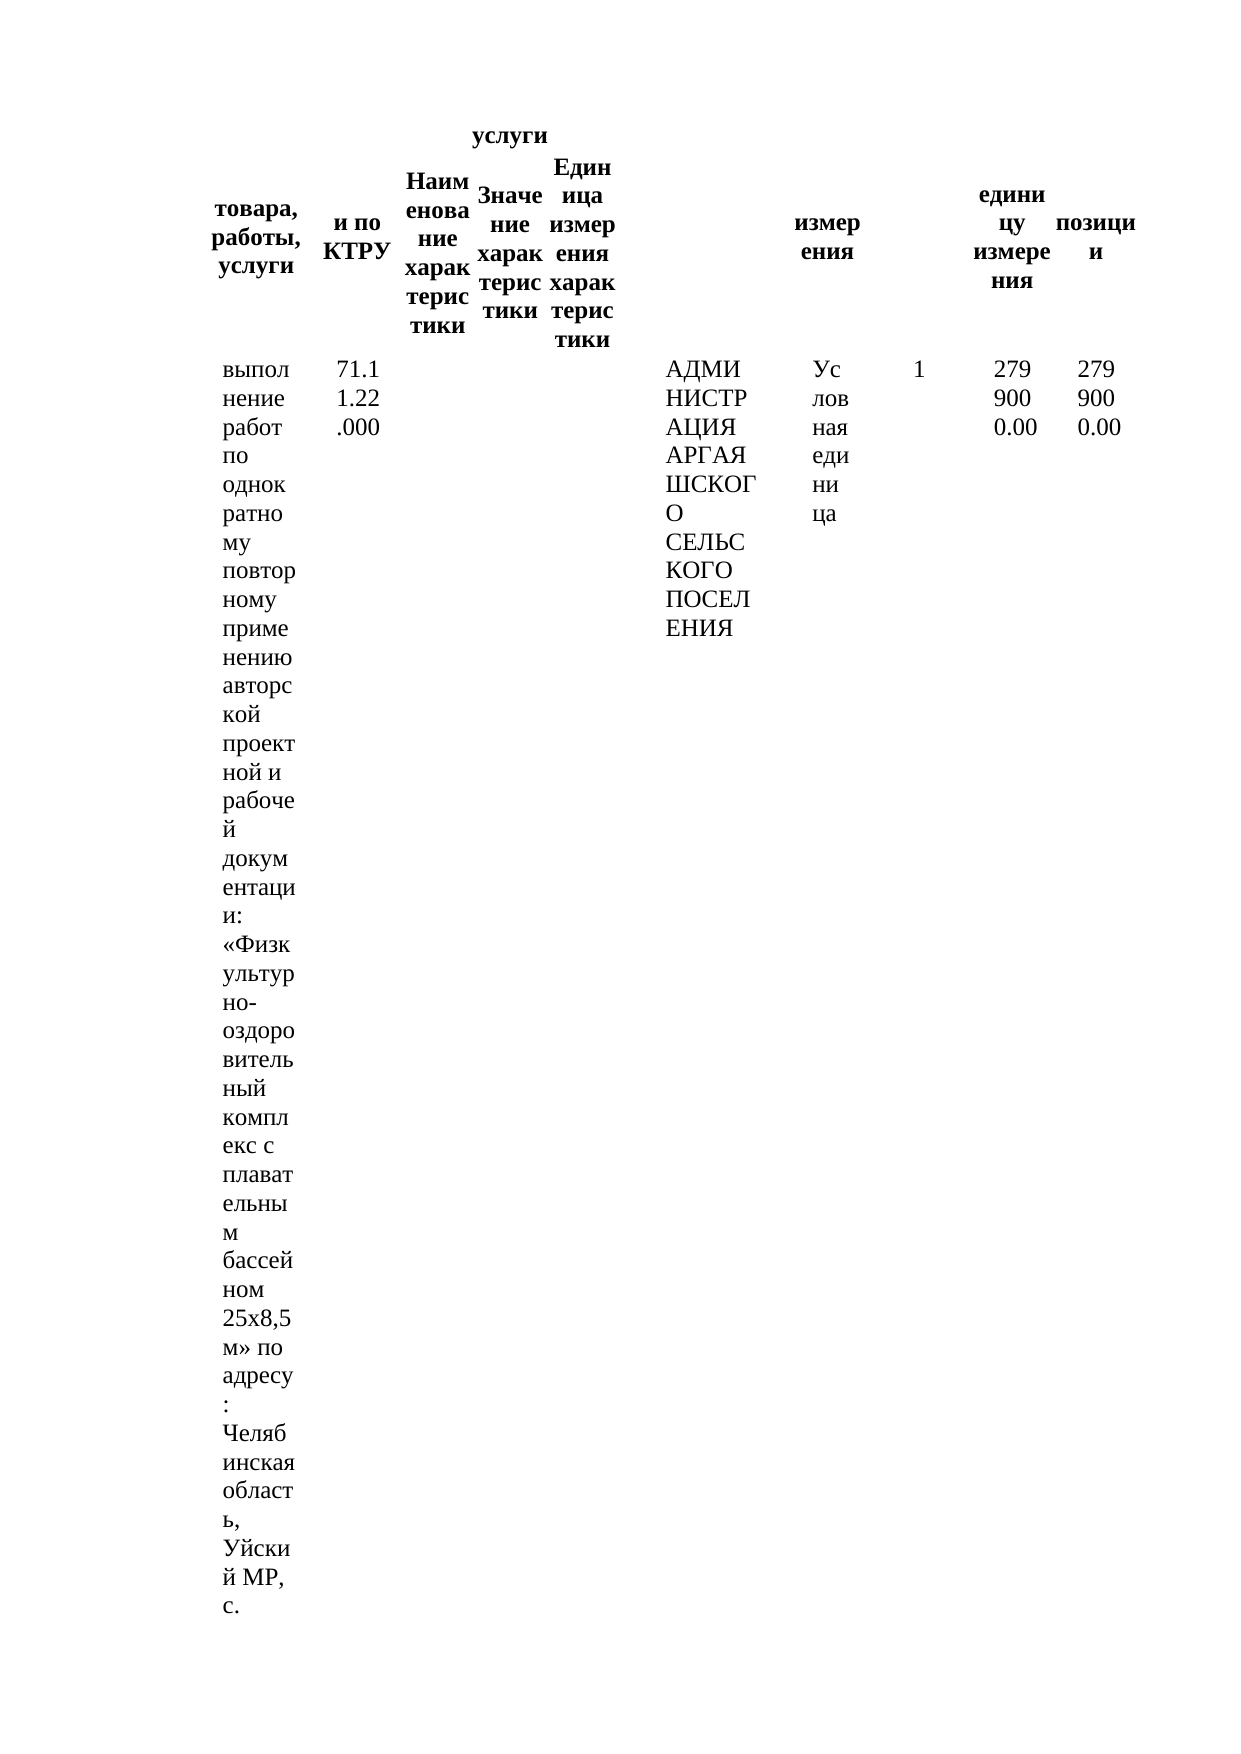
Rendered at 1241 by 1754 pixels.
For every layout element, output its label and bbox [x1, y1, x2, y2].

table_cell [176, 118, 1159, 1619]
